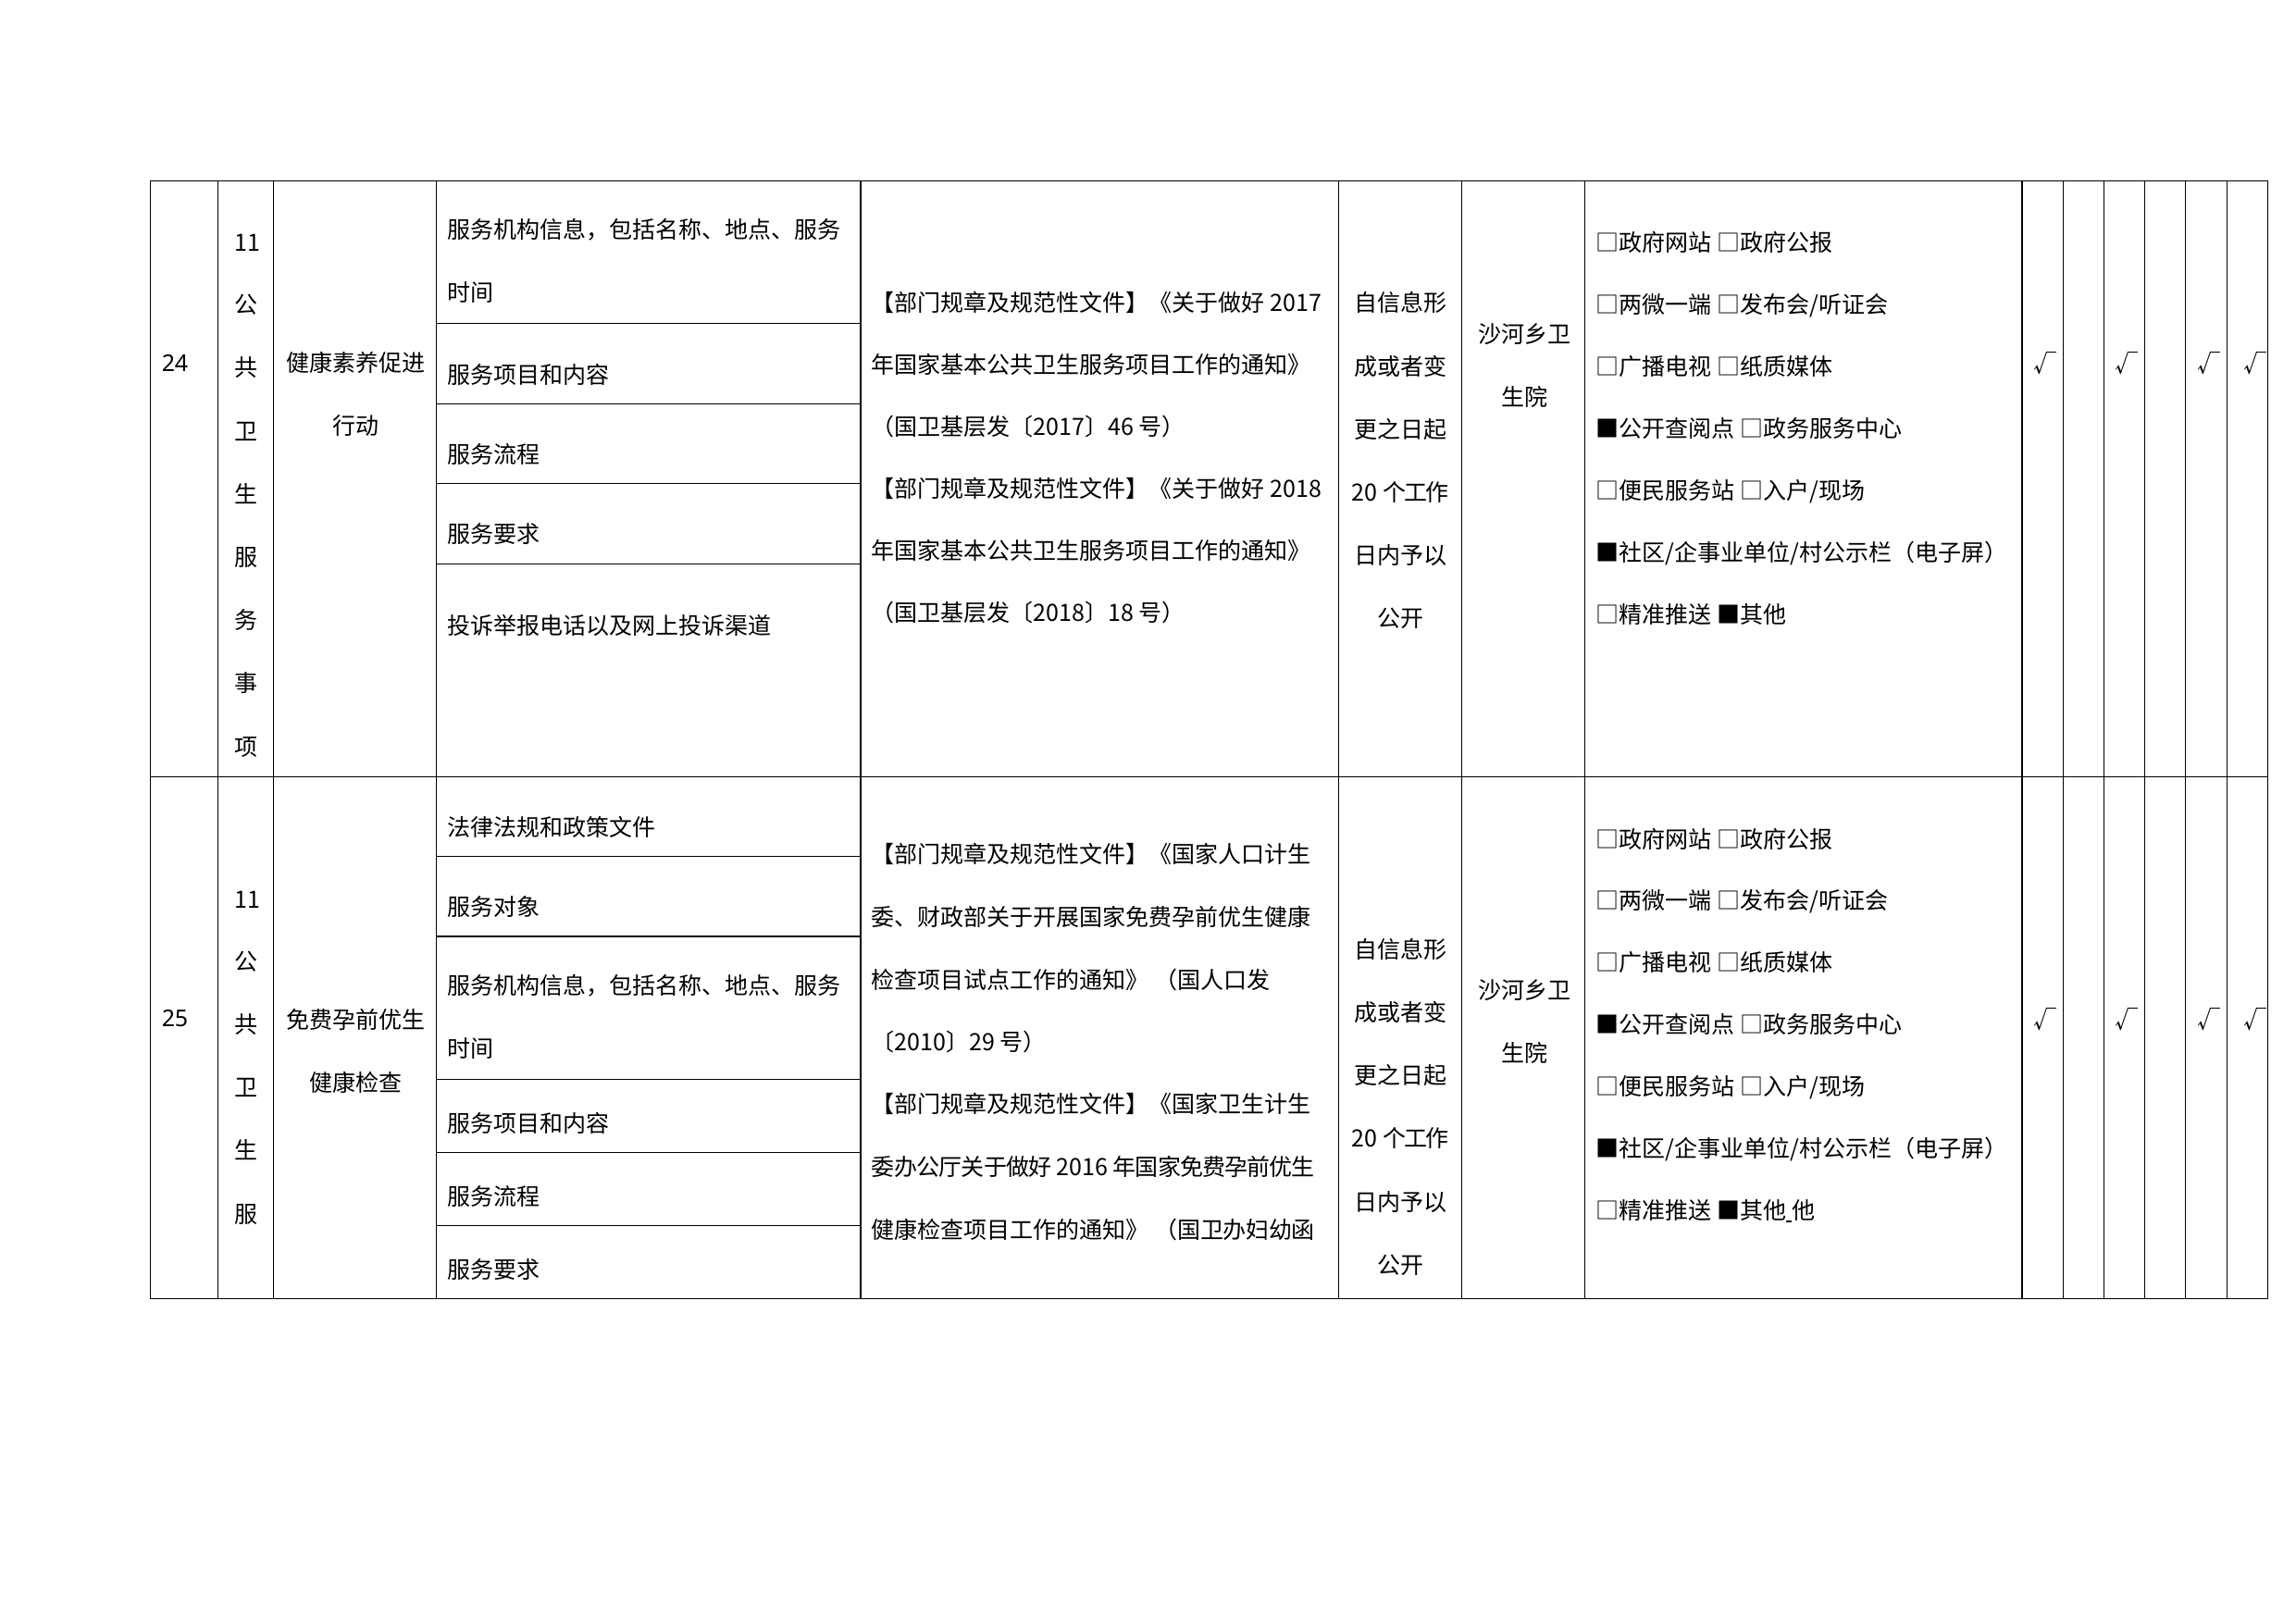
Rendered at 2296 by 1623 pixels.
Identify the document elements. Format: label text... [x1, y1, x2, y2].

table_cell [2064, 777, 2104, 1298]
table_cell √ [2228, 777, 2267, 1298]
table_cell 11 公共卫生服务事项 [218, 777, 273, 1298]
table_cell [2145, 777, 2185, 1298]
table_cell 免费孕前优生健康检查 [274, 777, 436, 1298]
table_cell 服务流程 [437, 404, 860, 483]
table_cell 服务流程 [437, 1153, 860, 1225]
table_cell 沙河乡卫生院 [1462, 777, 1584, 1298]
table_cell 服务要求 [437, 1226, 860, 1298]
table_cell √ [2186, 777, 2227, 1298]
table_cell 服务对象 [437, 857, 860, 935]
table_cell 服务项目和内容 [437, 1080, 860, 1152]
table_cell 25 [151, 777, 217, 1298]
table_cell √ [2104, 777, 2144, 1298]
table_cell 投诉举报电话以及网上投诉渠道 [437, 564, 860, 776]
table_cell 服务机构信息，包括名称、地点、服务时间 [437, 937, 860, 1079]
table_cell 自信息形成或者变更之日起20 个工作日内予以公开 [1339, 777, 1461, 1298]
table_cell 服务要求 [437, 484, 860, 563]
table_cell 服务项目和内容 [437, 324, 860, 403]
table_cell 服务机构信息，包括名称、地点、服务时间 [437, 181, 860, 323]
table_cell 法律法规和政策文件 [437, 777, 860, 856]
table_cell √ [2023, 777, 2063, 1298]
table_cell 【部门规章及规范性文件】《国家人口计生委、财政部关于开展国家免费孕前优生健康检查项目试点工作的通知》 （国人口发 〔2010〕29 号） 【部门规章及规范性文件】《国家卫生计生委办公厅关于做好 2016 年国家免费孕前优生健康检查项目工作的通知》 （国卫办妇幼函 〔2016〕894 号） 【部门规章及规范性文件】《关于做好 2019 年基本公共卫生服务项目工作的通知》 【部门规章及规范性文件】《新划入基本公共卫生服务相关工作规范（2019 版）》 [862, 777, 1338, 1298]
table_cell □政府网站 □政府公报 □两微一端 □发布会/听证会 □广播电视 □纸质媒体 ■公开查阅点 □政务服务中心 □便民服务站 □入户/现场 ■社区/企事业单位/村公示栏（电子屏） □精准推送 ■其他 他 [1585, 777, 2021, 1298]
